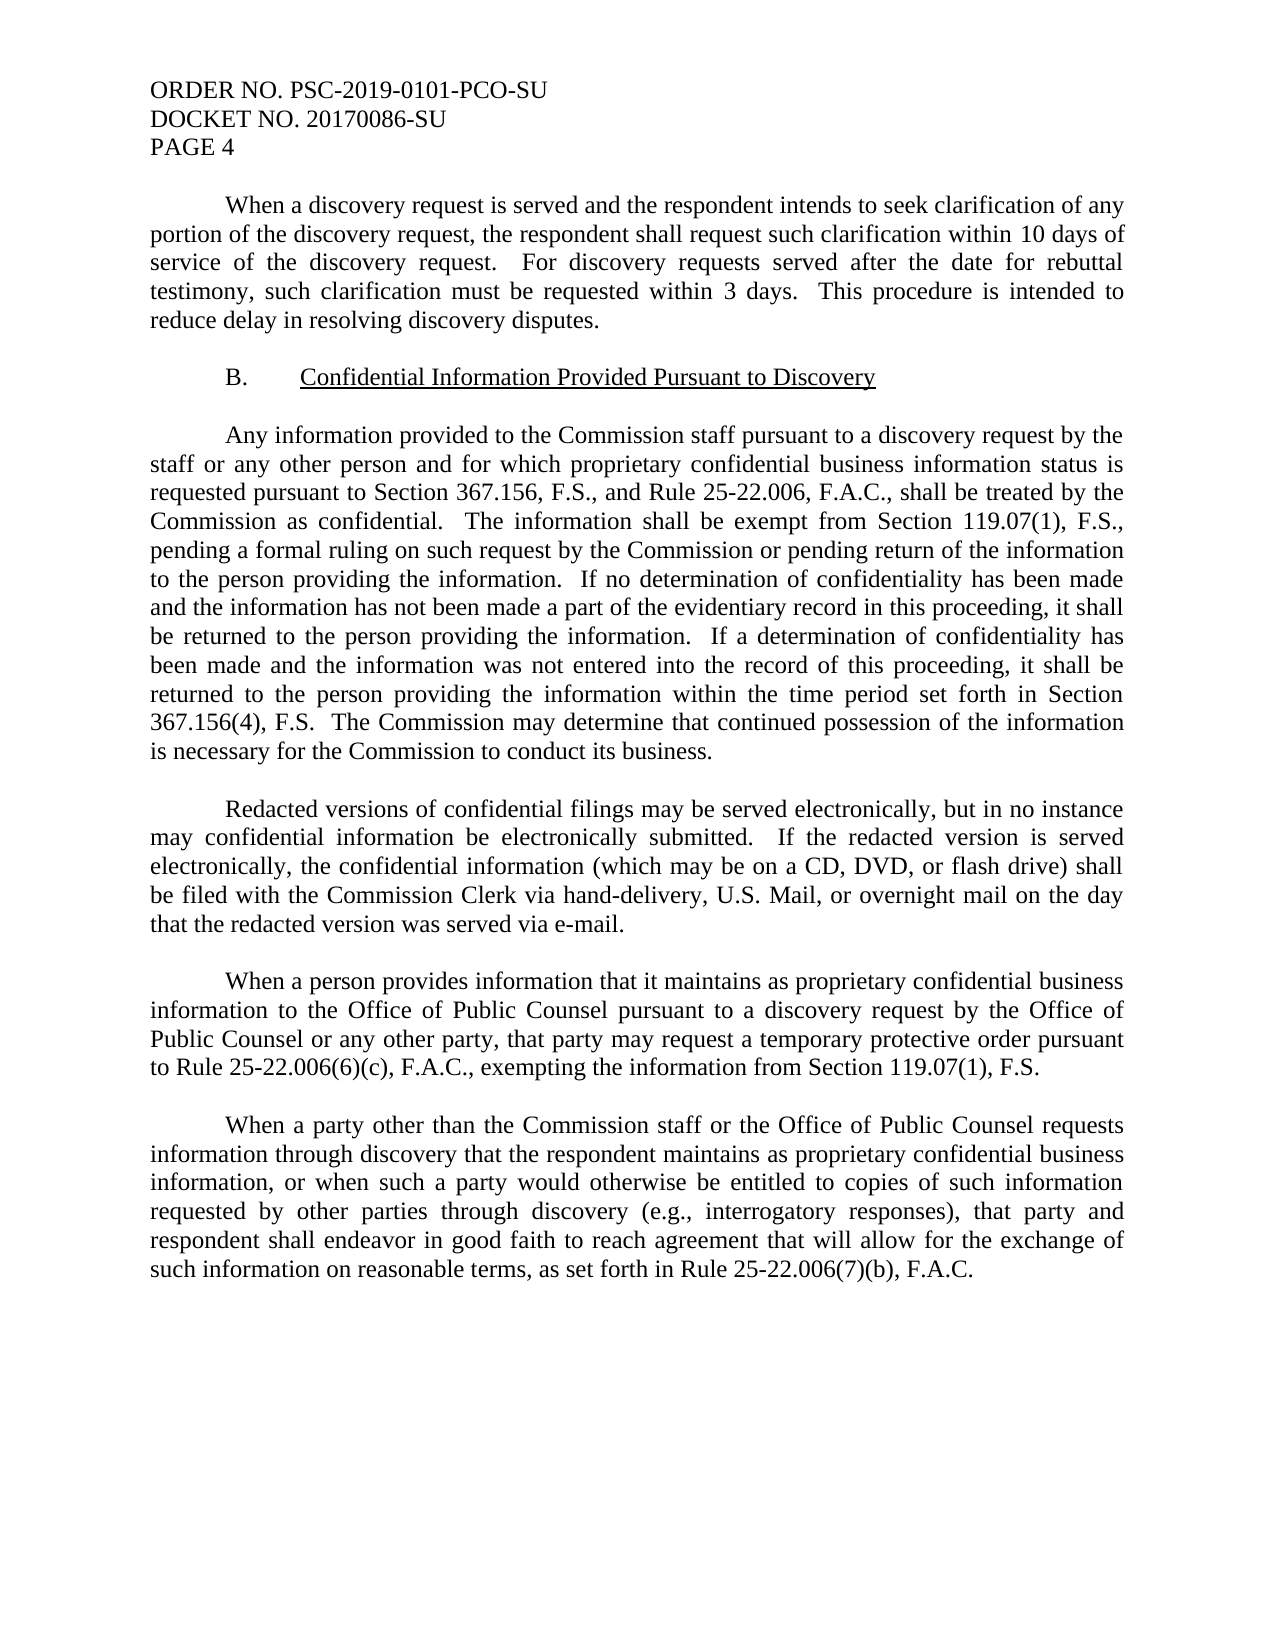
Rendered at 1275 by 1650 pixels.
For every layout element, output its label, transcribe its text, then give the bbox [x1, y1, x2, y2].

text When a discovery request is served and the respondent intends to seek clarification of any portion of the discovery request, the respondent shall request such clarification within 10 days of service of the discovery request. For discovery requests served after the date for rebuttal testimony, such clarification must be requested within 3 days. This procedure is intended to reduce delay in resolving discovery disputes. [150, 190, 1125, 334]
list When a party other than the Commission staff or the Office of Public Counsel requests information through discovery that the respondent maintains as proprietary confidential business information, or when such a party would otherwise be entitled to copies of such information requested by other parties through discovery (e.g., interrogatory responses), that party and respondent shall endeavor in good faith to reach agreement that will allow for the exchange of such information on reasonable terms, as set forth in Rule 25-22.006(7)(b), F.A.C. [150, 1110, 1125, 1282]
list Redacted versions of confidential filings may be served electronically, but in no instance may confidential information be electronically submitted. If the redacted version is served electronically, the confidential information (which may be on a CD, DVD, or flash drive) shall be filed with the Commission Clerk via hand-delivery, U.S. Mail, or overnight mail on the day that the redacted version was served via e-mail. [150, 794, 1125, 937]
list Any information provided to the Commission staff pursuant to a discovery request by the staff or any other person and for which proprietary confidential business information status is requested pursuant to Section 367.156, F.S., and Rule 25-22.006, F.A.C., shall be treated by the Commission as confidential. The information shall be exempt from Section 119.07(1), F.S., pending a formal ruling on such request by the Commission or pending return of the information to the person providing the information. If no determination of confidentiality has been made and the information has not been made a part of the evidentiary record in this proceeding, it shall be returned to the person providing the information. If a determination of confidentiality has been made and the information was not entered into the record of this proceeding, it shall be returned to the person providing the information within the time period set forth in Section 367.156(4), F.S. The Commission may determine that continued possession of the information is necessary for the Commission to conduct its business. [150, 420, 1125, 765]
list When a person provides information that it maintains as proprietary confidential business information to the Office of Public Counsel pursuant to a discovery request by the Office of Public Counsel or any other party, that party may request a temporary protective order pursuant to Rule 25-22.006(6)(c), F.A.C., exempting the information from Section 119.07(1), F.S. [150, 966, 1125, 1081]
text B. Confidential Information Provided Pursuant to Discovery [150, 362, 1125, 391]
